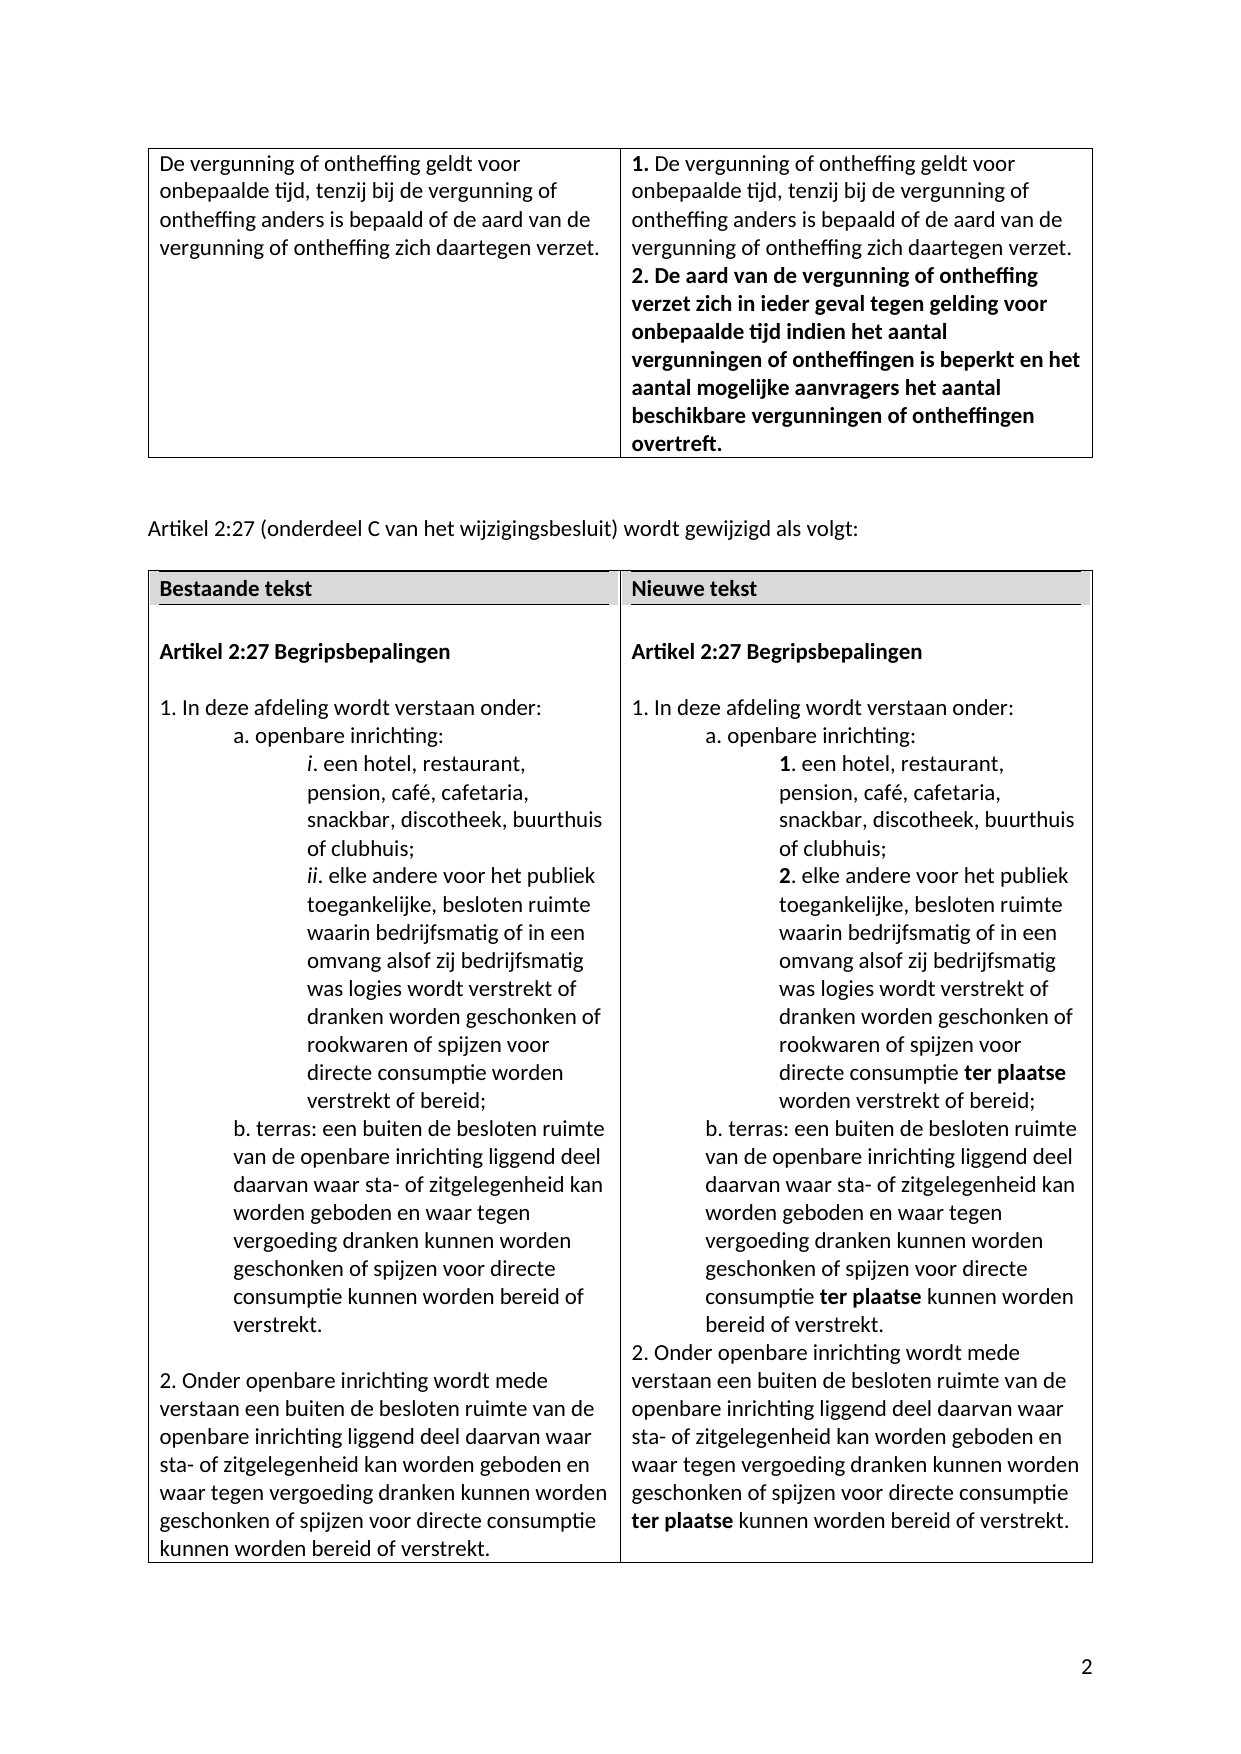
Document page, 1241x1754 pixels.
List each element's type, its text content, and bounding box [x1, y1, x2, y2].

table_header Bestaande tekst Artikel 2:27 Begripsbepalingen 1. In deze afdeling wordt verstaan onder: a. openbare inrichting: i. een hotel, restaurant, pension, café, cafetaria, snackbar, discotheek, buurthuis of clubhuis; ii. elke andere voor het publiek toegankelijke, besloten ruimte waarin bedrijfsmatig of in een omvang alsof zij bedrijfsmatig was logies wordt verstrekt of dranken worden geschonken of rookwaren of spijzen voor directe consumptie worden verstrekt of bereid; b. terras: een buiten de besloten ruimte van de openbare inrichting liggend deel daarvan waar sta- of zitgelegenheid kan worden geboden en waar tegen vergoeding dranken kunnen worden geschonken of spijzen voor directe consumptie kunnen worden bereid of verstrekt. 2. Onder openbare inrichting wordt mede verstaan een buiten de besloten ruimte van de openbare inrichting liggend deel daarvan waar sta- of zitgelegenheid kan worden geboden en waar tegen vergoeding dranken kunnen worden geschonken of spijzen voor directe consumptie kunnen worden bereid of verstrekt. [149, 571, 620, 1562]
text Artikel 2:27 (onderdeel C van het wijzigingsbesluit) wordt gewijzigd als volgt: [148, 514, 1093, 542]
table_header Nieuwe tekst Artikel 2:27 Begripsbepalingen 1. In deze afdeling wordt verstaan onder: a. openbare inrichting: 1. een hotel, restaurant, pension, café, cafetaria, snackbar, discotheek, buurthuis of clubhuis; 2. elke andere voor het publiek toegankelijke, besloten ruimte waarin bedrijfsmatig of in een omvang alsof zij bedrijfsmatig was logies wordt verstrekt of dranken worden geschonken of rookwaren of spijzen voor directe consumptie ter plaatse worden verstrekt of bereid; b. terras: een buiten de besloten ruimte van de openbare inrichting liggend deel daarvan waar sta- of zitgelegenheid kan worden geboden en waar tegen vergoeding dranken kunnen worden geschonken of spijzen voor directe consumptie ter plaatse kunnen worden bereid of verstrekt. 2. Onder openbare inrichting wordt mede verstaan een buiten de besloten ruimte van de openbare inrichting liggend deel daarvan waar sta- of zitgelegenheid kan worden geboden en waar tegen vergoeding dranken kunnen worden geschonken of spijzen voor directe consumptie ter plaatse kunnen worden bereid of verstrekt. [621, 571, 1092, 1562]
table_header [149, 149, 620, 457]
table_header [621, 149, 1092, 457]
